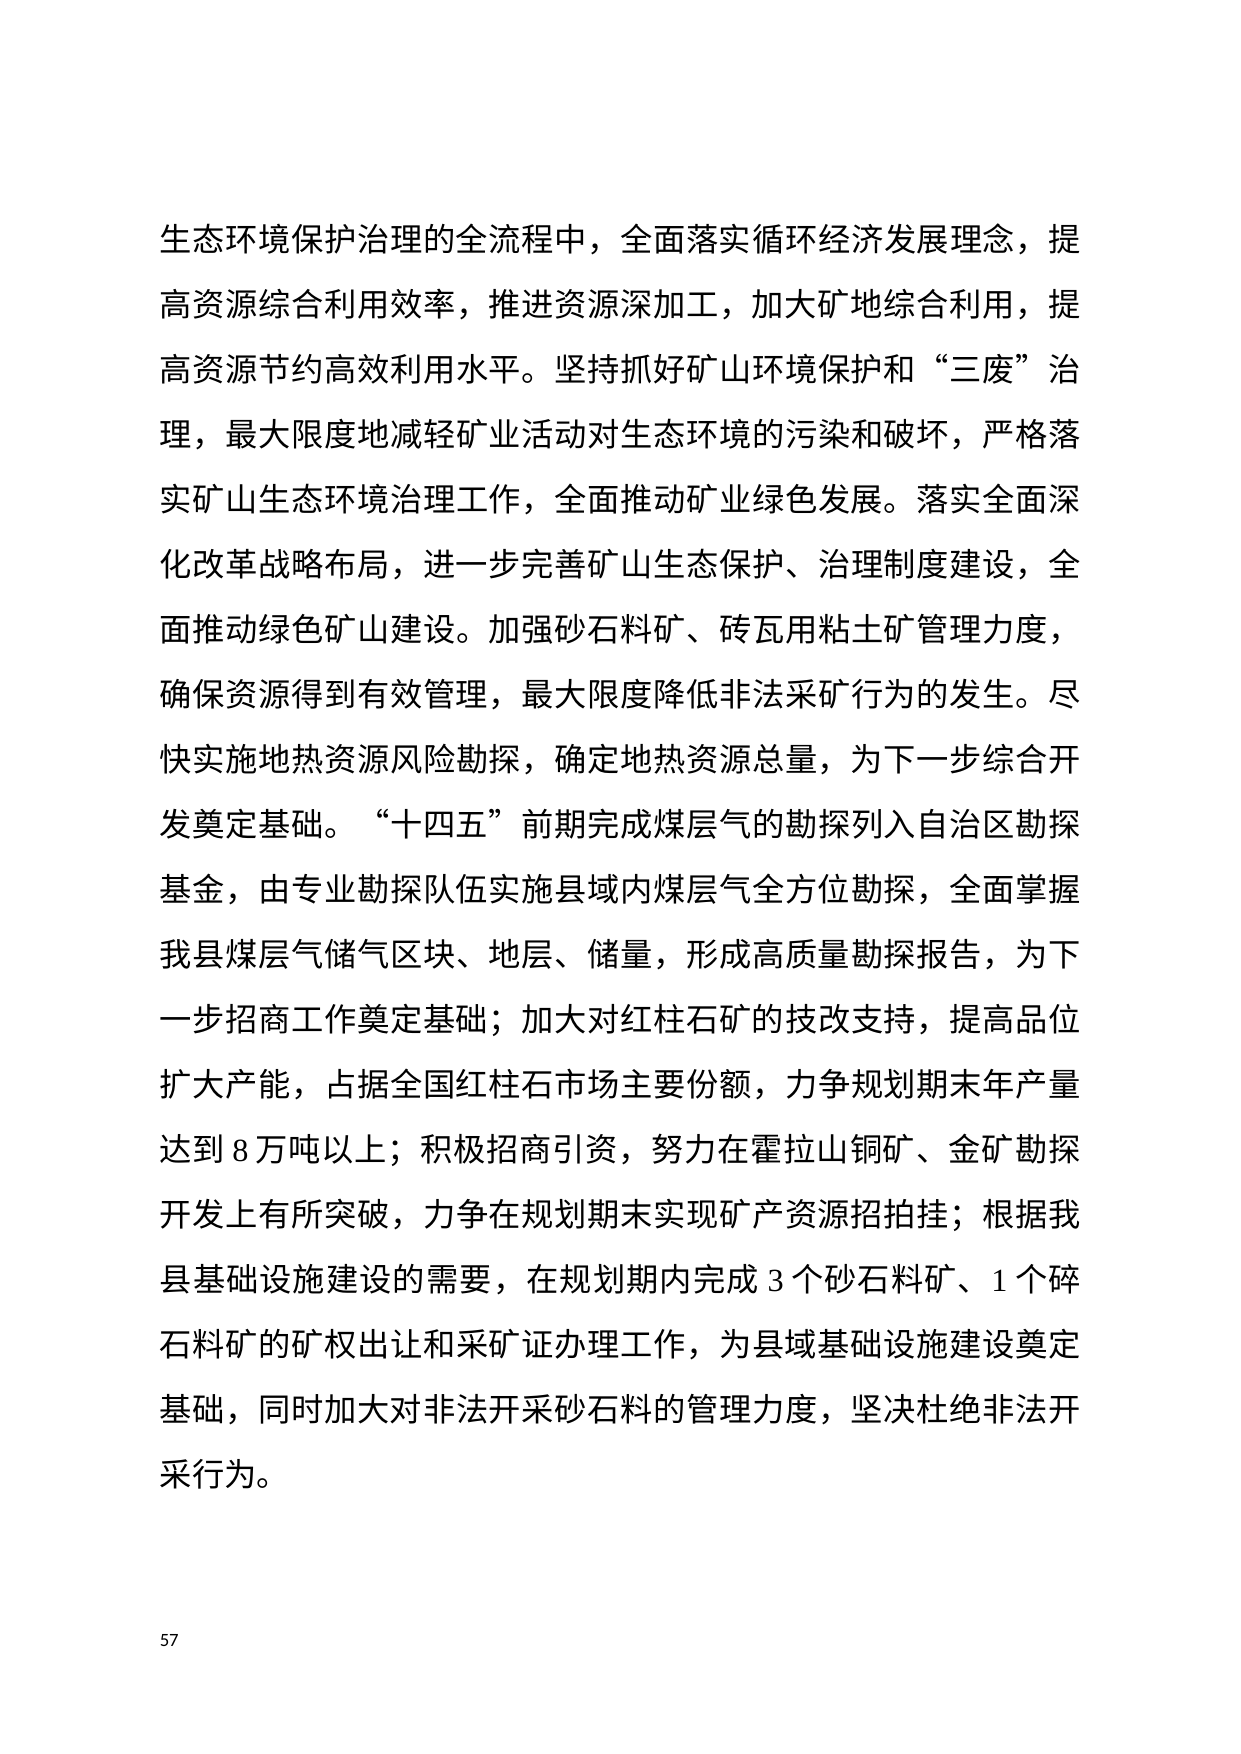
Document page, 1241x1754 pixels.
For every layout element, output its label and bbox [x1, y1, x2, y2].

text [159, 205, 1081, 1505]
